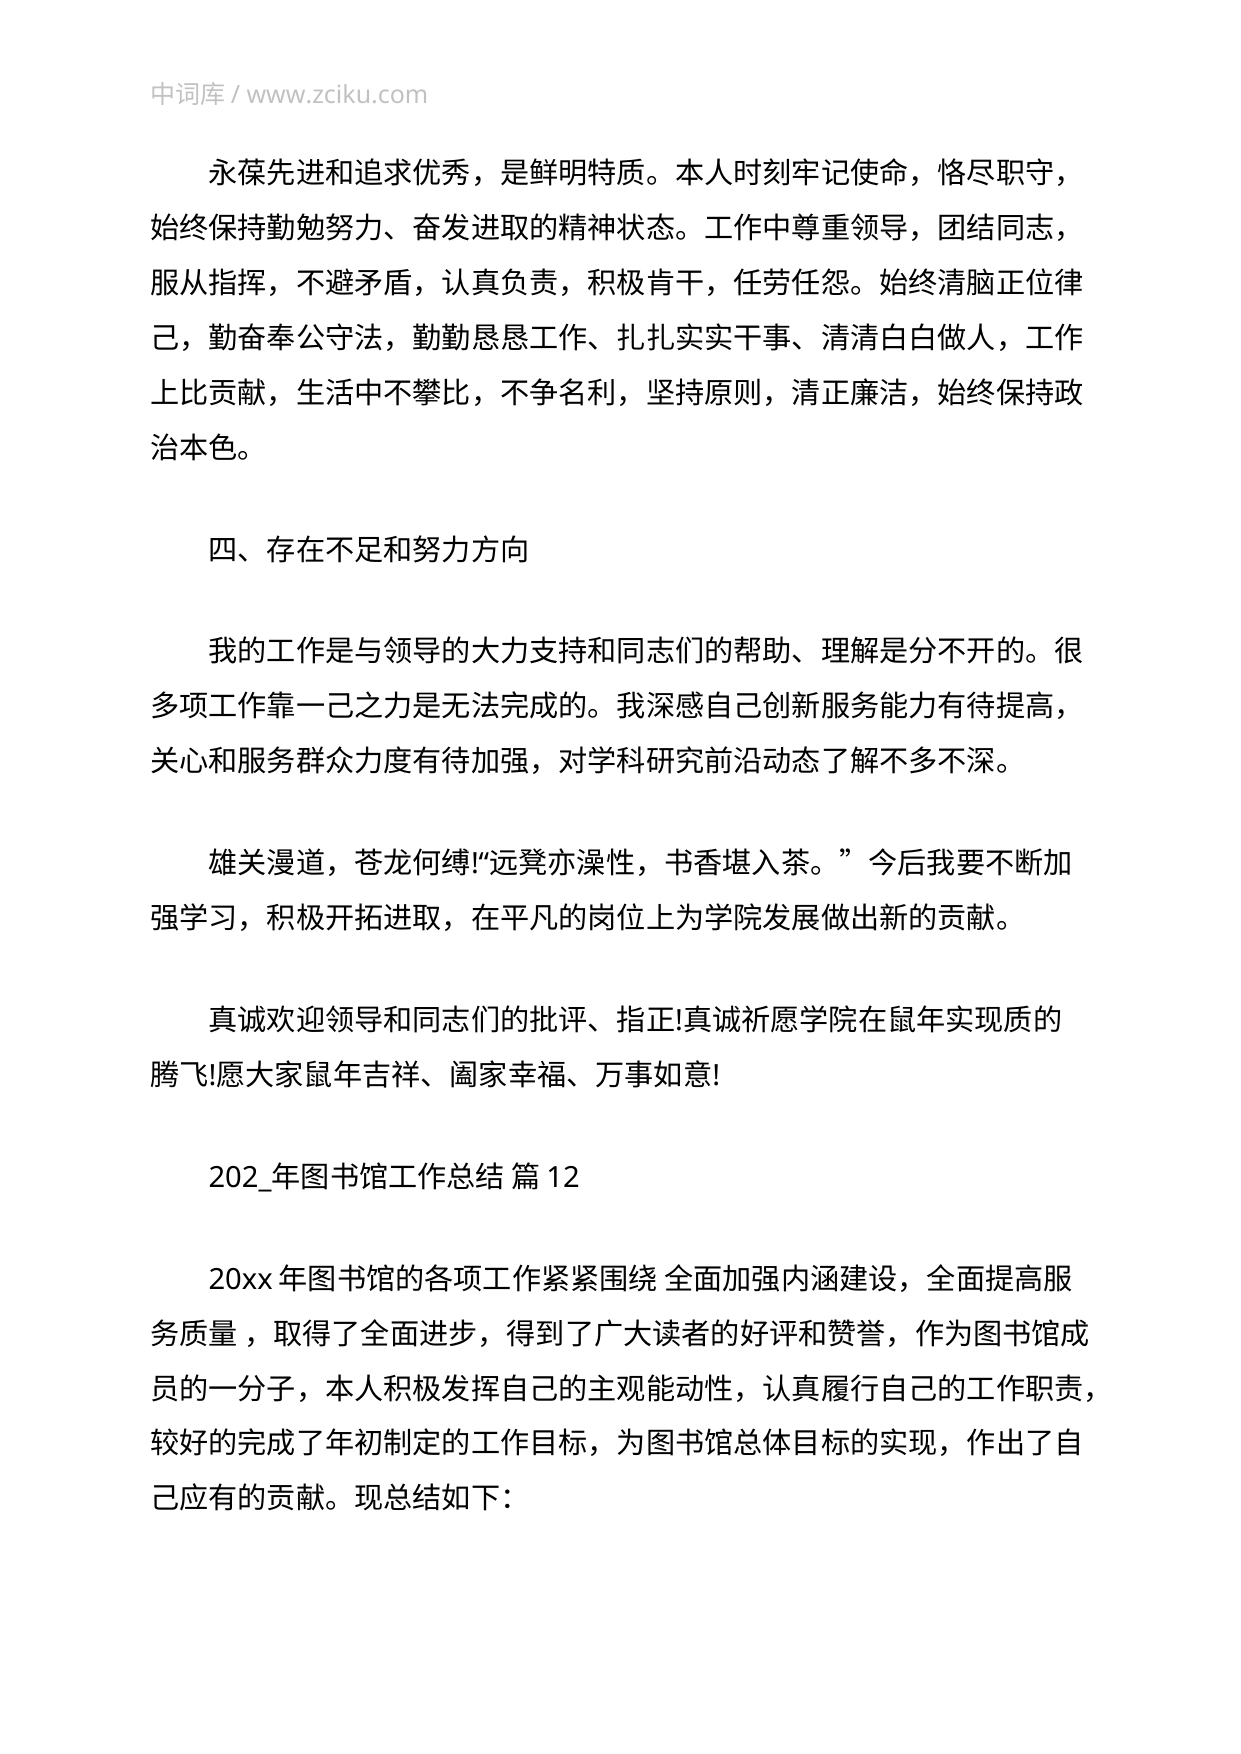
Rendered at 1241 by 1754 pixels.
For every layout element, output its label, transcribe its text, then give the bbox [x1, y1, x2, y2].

text 雄关漫道，苍龙何缚!“远凳亦澡性，书香堪入茶。”今后我要不断加强学习，积极开拓进取，在平凡的岗位上为学院发展做出新的贡献。 [150, 839, 1090, 937]
text 20xx年图书馆的各项工作紧紧围绕 全面加强内涵建设，全面提高服务质量 ，取得了全面进步，得到了广大读者的好评和赞誉，作为图书馆成员的一分子，本人积极发挥自己的主观能动性，认真履行自己的工作职责，较好的完成了年初制定的工作目标，为图书馆总体目标的实现，作出了自己应有的贡献。现总结如下： [150, 1255, 1090, 1517]
text 真诚欢迎领导和同志们的批评、指正!真诚祈愿学院在鼠年实现质的腾飞!愿大家鼠年吉祥、阖家幸福、万事如意! [150, 996, 1090, 1094]
text 四、存在不足和努力方向 [150, 526, 1090, 568]
text 永葆先进和追求优秀，是鲜明特质。本人时刻牢记使命，恪尽职守，始终保持勤勉努力、奋发进取的精神状态。工作中尊重领导，团结同志，服从指挥，不避矛盾，认真负责，积极肯干，任劳任怨。始终清脑正位律己，勤奋奉公守法，勤勤恳恳工作、扎扎实实干事、清清白白做人，工作上比贡献，生活中不攀比，不争名利，坚持原则，清正廉洁，始终保持政治本色。 [150, 150, 1090, 467]
text 202_年图书馆工作总结 篇12 [150, 1153, 1090, 1196]
text 我的工作是与领导的大力支持和同志们的帮助、理解是分不开的。很多项工作靠一己之力是无法完成的。我深感自己创新服务能力有待提高，关心和服务群众力度有待加强，对学科研究前沿动态了解不多不深。 [150, 628, 1090, 780]
